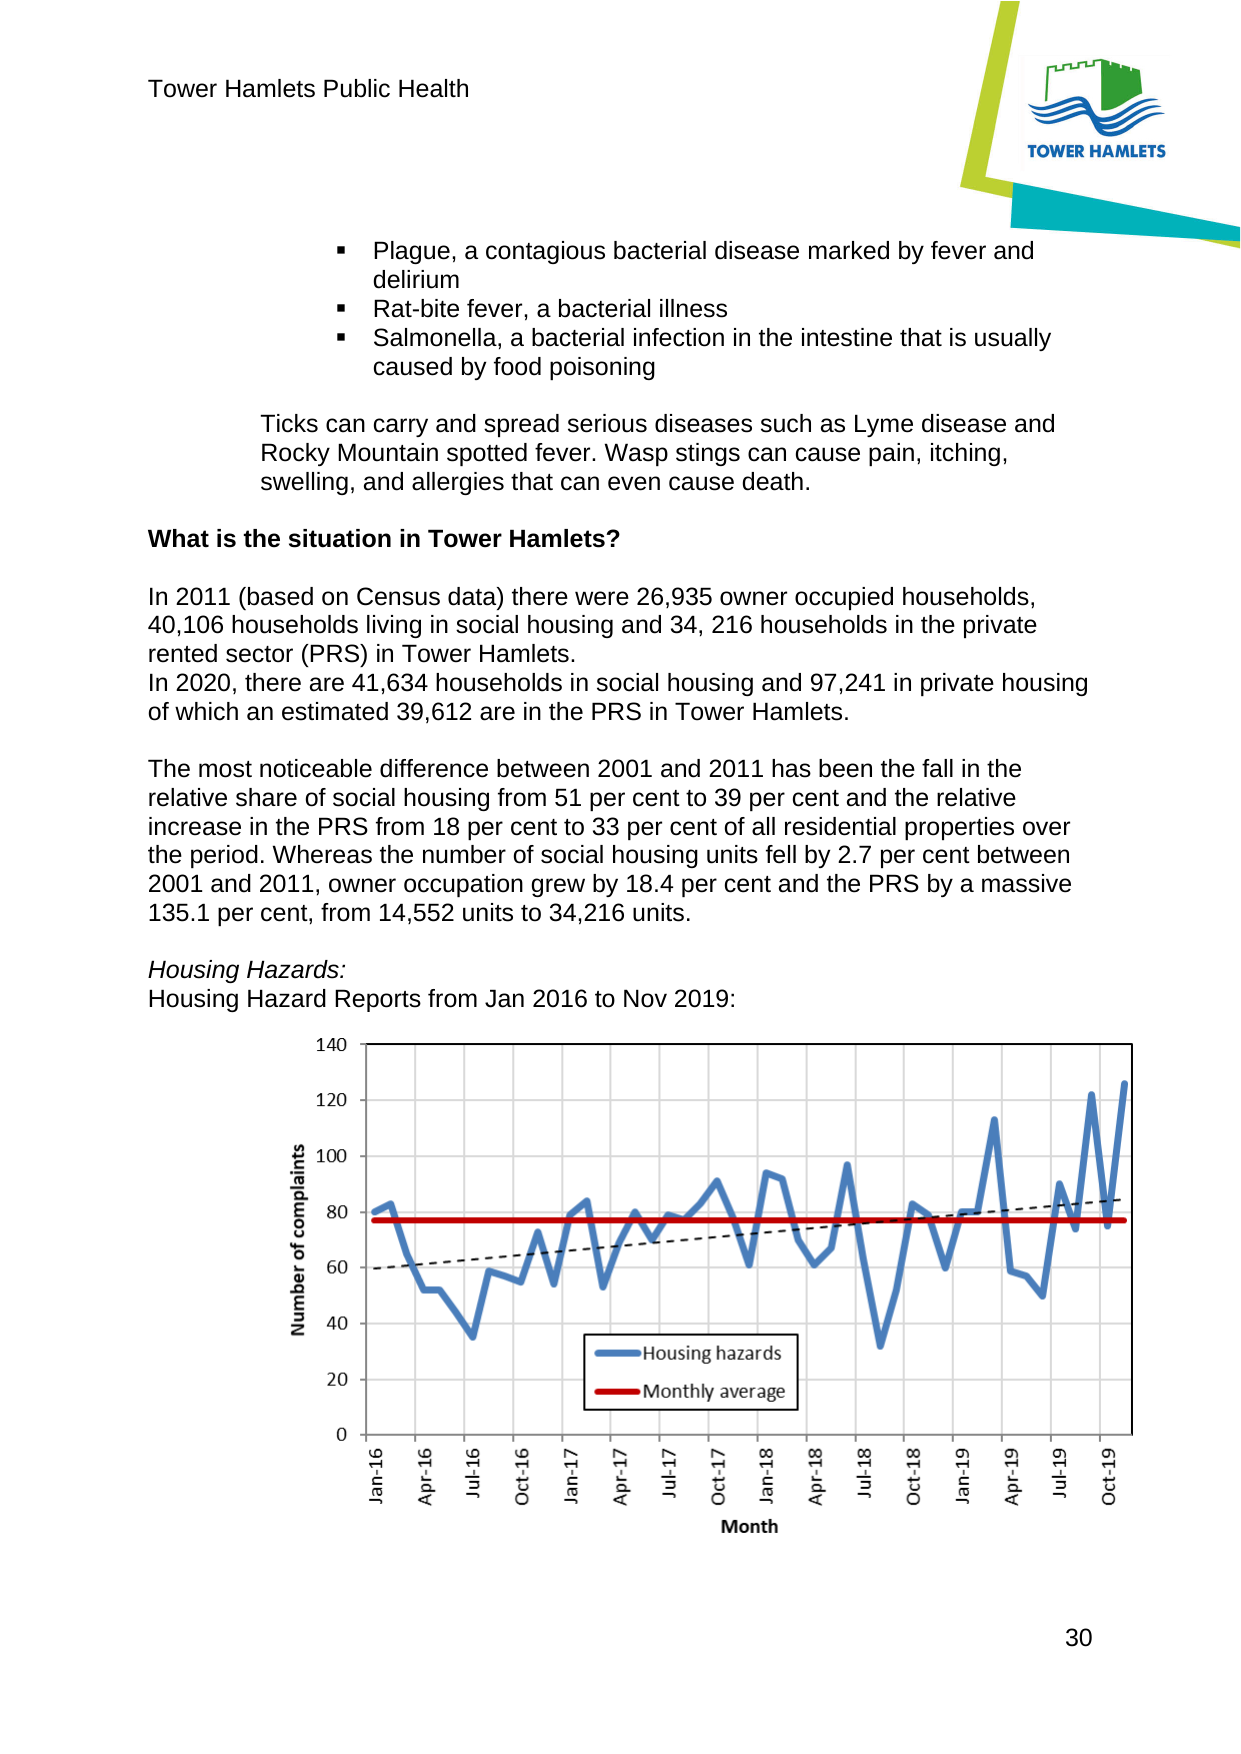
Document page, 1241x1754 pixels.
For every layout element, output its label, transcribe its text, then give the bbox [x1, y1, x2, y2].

list Plague, a contagious bacterial disease marked by fever and delirium [335, 236, 1092, 294]
text The most noticeable difference between 2001 and 2011 has been the fall in the relative share of social housing from 51 per cent to 39 per cent and the relative increase in the PRS from 18 per cent to 33 per cent of all residential properties over the period. Whereas the number of social housing units fell by 2.7 per cent between 2001 and 2011, owner occupation grew by 18.4 per cent and the PRS by a massive 135.1 per cent, from 14,552 units to 34,216 units. [148, 754, 1092, 927]
text In 2011 (based on Census data) there were 26,935 owner occupied households, 40,106 households living in social housing and 34, 216 households in the private rented sector (PRS) in Tower Hamlets. [148, 582, 1092, 668]
list Ticks can carry and spread serious diseases such as Lyme disease and Rocky Mountain spotted fever. Wasp stings can cause pain, itching, swelling, and allergies that can even cause death. [260, 409, 1092, 495]
text Housing Hazards: [148, 955, 1092, 984]
list Salmonella, a bacterial infection in the intestine that is usually caused by food poisoning [335, 323, 1092, 380]
picture [260, 1012, 1150, 1583]
text In 2020, there are 41,634 households in social housing and 97,241 in private housing of which an estimated 39,612 are in the PRS in Tower Hamlets. [148, 668, 1092, 725]
picture [1, 1, 1241, 252]
list Rat-bite fever, a bacterial illness [335, 294, 1092, 323]
text What is the situation in Tower Hamlets? [148, 524, 1092, 553]
text Housing Hazard Reports from Jan 2016 to Nov 2019: [148, 984, 1092, 1013]
